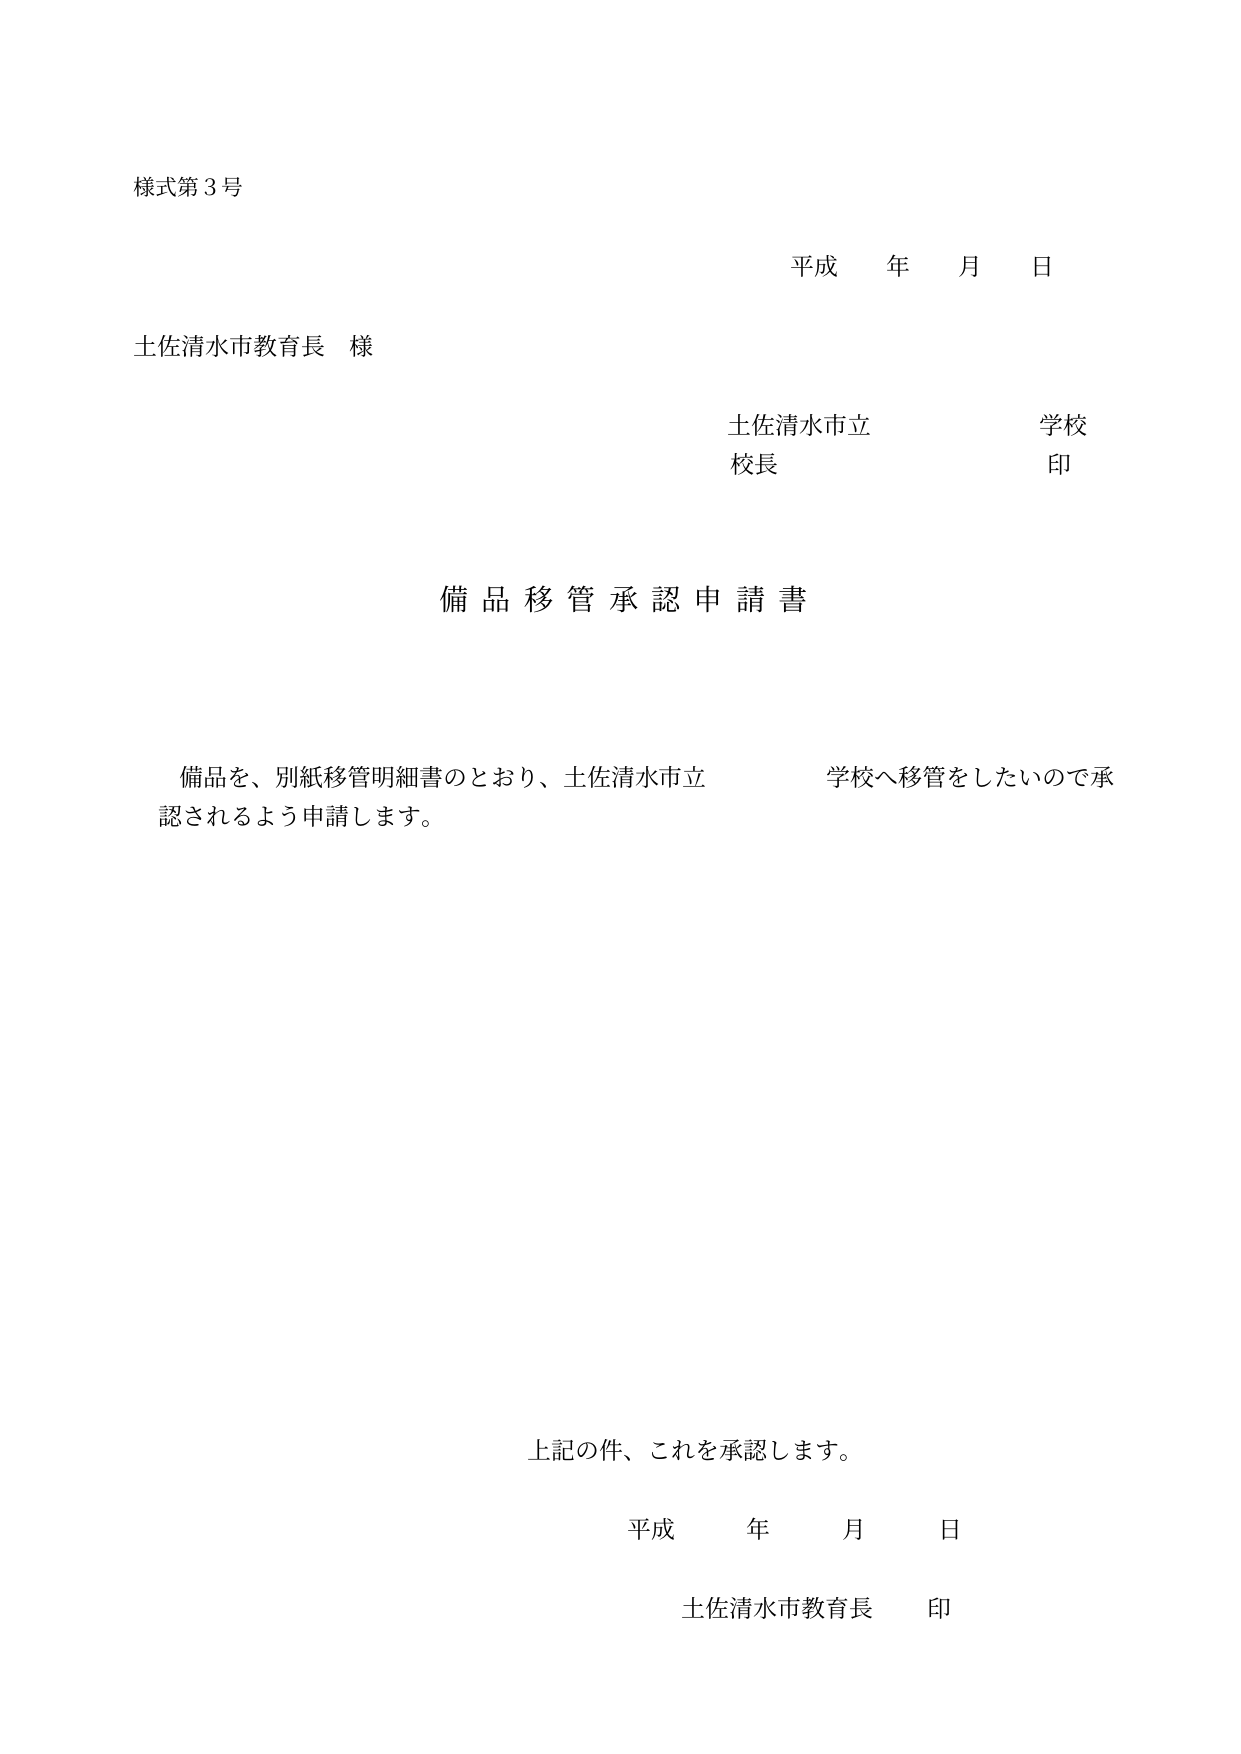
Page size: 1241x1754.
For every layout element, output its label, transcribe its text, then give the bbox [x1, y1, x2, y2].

text 平成 年 月 日 [125, 1508, 962, 1548]
text 上記の件、これを承認します。 [125, 1429, 1115, 1469]
text 様式第３号 [134, 167, 1115, 206]
text 平成 年 月 日 [125, 246, 1054, 285]
text 土佐清水市教育長 様 [134, 325, 1115, 364]
text 校長 印 [125, 444, 1071, 483]
text 土佐清水市教育長 印 [125, 1587, 951, 1627]
text 備品を、別紙移管明細書のとおり、土佐清水市立 学校へ移管をしたいので承認されるよう申請します。 [158, 756, 1115, 835]
text 土佐清水市立 学校 [125, 404, 1087, 444]
text 備品移管承認申請書 [132, 558, 1115, 637]
